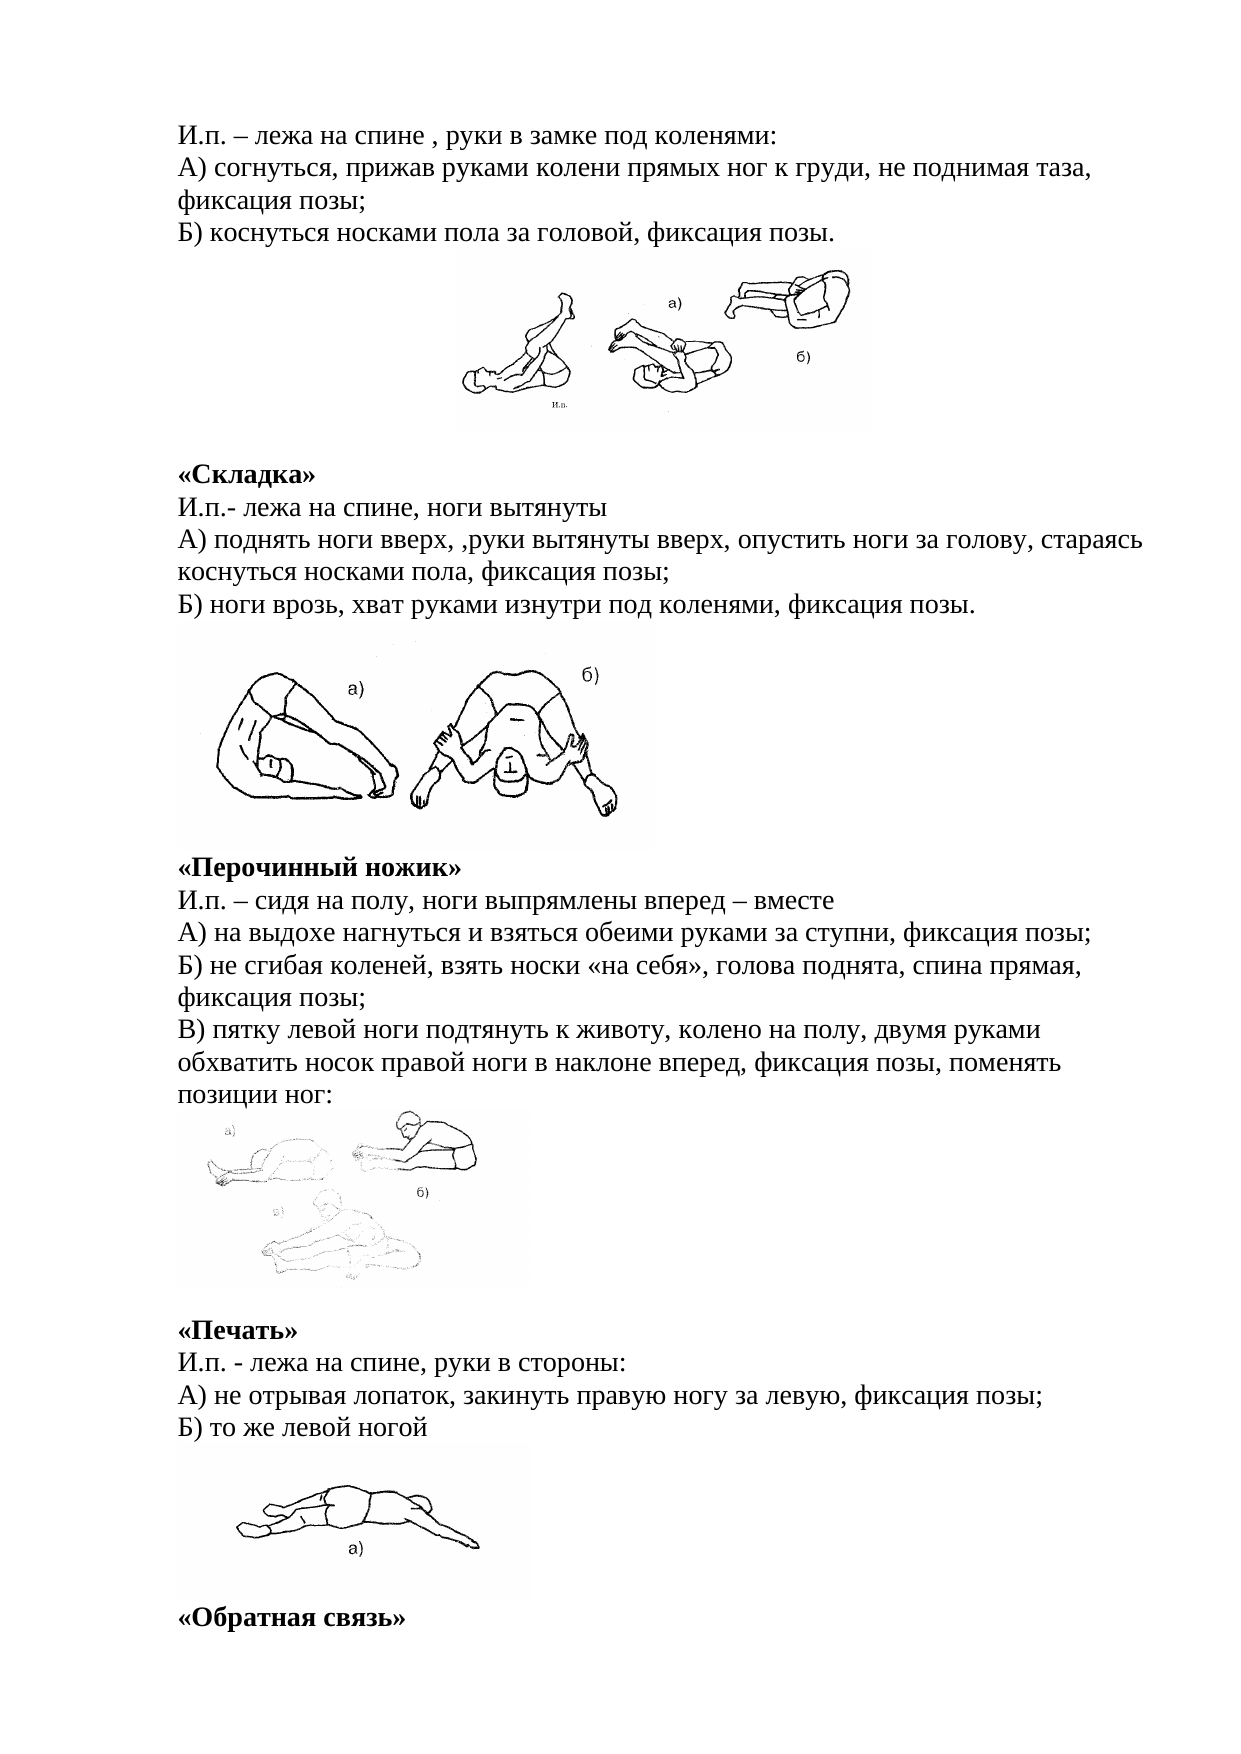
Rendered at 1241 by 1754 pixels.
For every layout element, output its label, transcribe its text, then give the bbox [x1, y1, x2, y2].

text А) согнуться, прижав руками колени прямых ног к груди, не поднимая таза, фиксация позы; [177, 151, 1152, 215]
text «Печать» [177, 1313, 1152, 1345]
picture [177, 619, 654, 851]
text И.п. - лежа на спине, руки в стороны: [177, 1345, 1152, 1378]
text А) на выдохе нагнуться и взяться обеими руками за ступни, фиксация позы; [177, 915, 1152, 948]
text Б) не сгибая коленей, взять носки «на себя», голова поднята, спина прямая, фиксация позы; [177, 948, 1152, 1012]
text «Перочинный ножик» [177, 851, 1152, 883]
text В) пятку левой ноги подтянуть к животу, колено на полу, двумя руками обхватить носок правой ноги в наклоне вперед, фиксация позы, поменять позиции ног: [177, 1012, 1152, 1110]
picture [177, 1442, 531, 1601]
text Б) коснуться носками пола за головой, фиксация позы. [177, 215, 1152, 248]
text Б) то же левой ногой [177, 1410, 1152, 1443]
text А) поднять ноги вверх, ,руки вытянуты вверх, опустить ноги за голову, стараясь коснуться носками пола, фиксация позы; [177, 522, 1152, 587]
text И.п. – сидя на полу, ноги выпрямлены вперед – вместе [177, 883, 1152, 915]
picture [177, 1109, 531, 1288]
text «Складка» [177, 457, 1152, 490]
picture [455, 247, 873, 432]
text А) не отрывая лопаток, закинуть правую ногу за левую, фиксация позы; [177, 1378, 1152, 1410]
text Б) ноги врозь, хват руками изнутри под коленями, фиксация позы. [177, 587, 1152, 619]
text И.п. – лежа на спине , руки в замке под коленями: [177, 118, 1152, 151]
text И.п.- лежа на спине, ноги вытянуты [177, 490, 1152, 522]
text «Обратная связь» [177, 1600, 1152, 1633]
